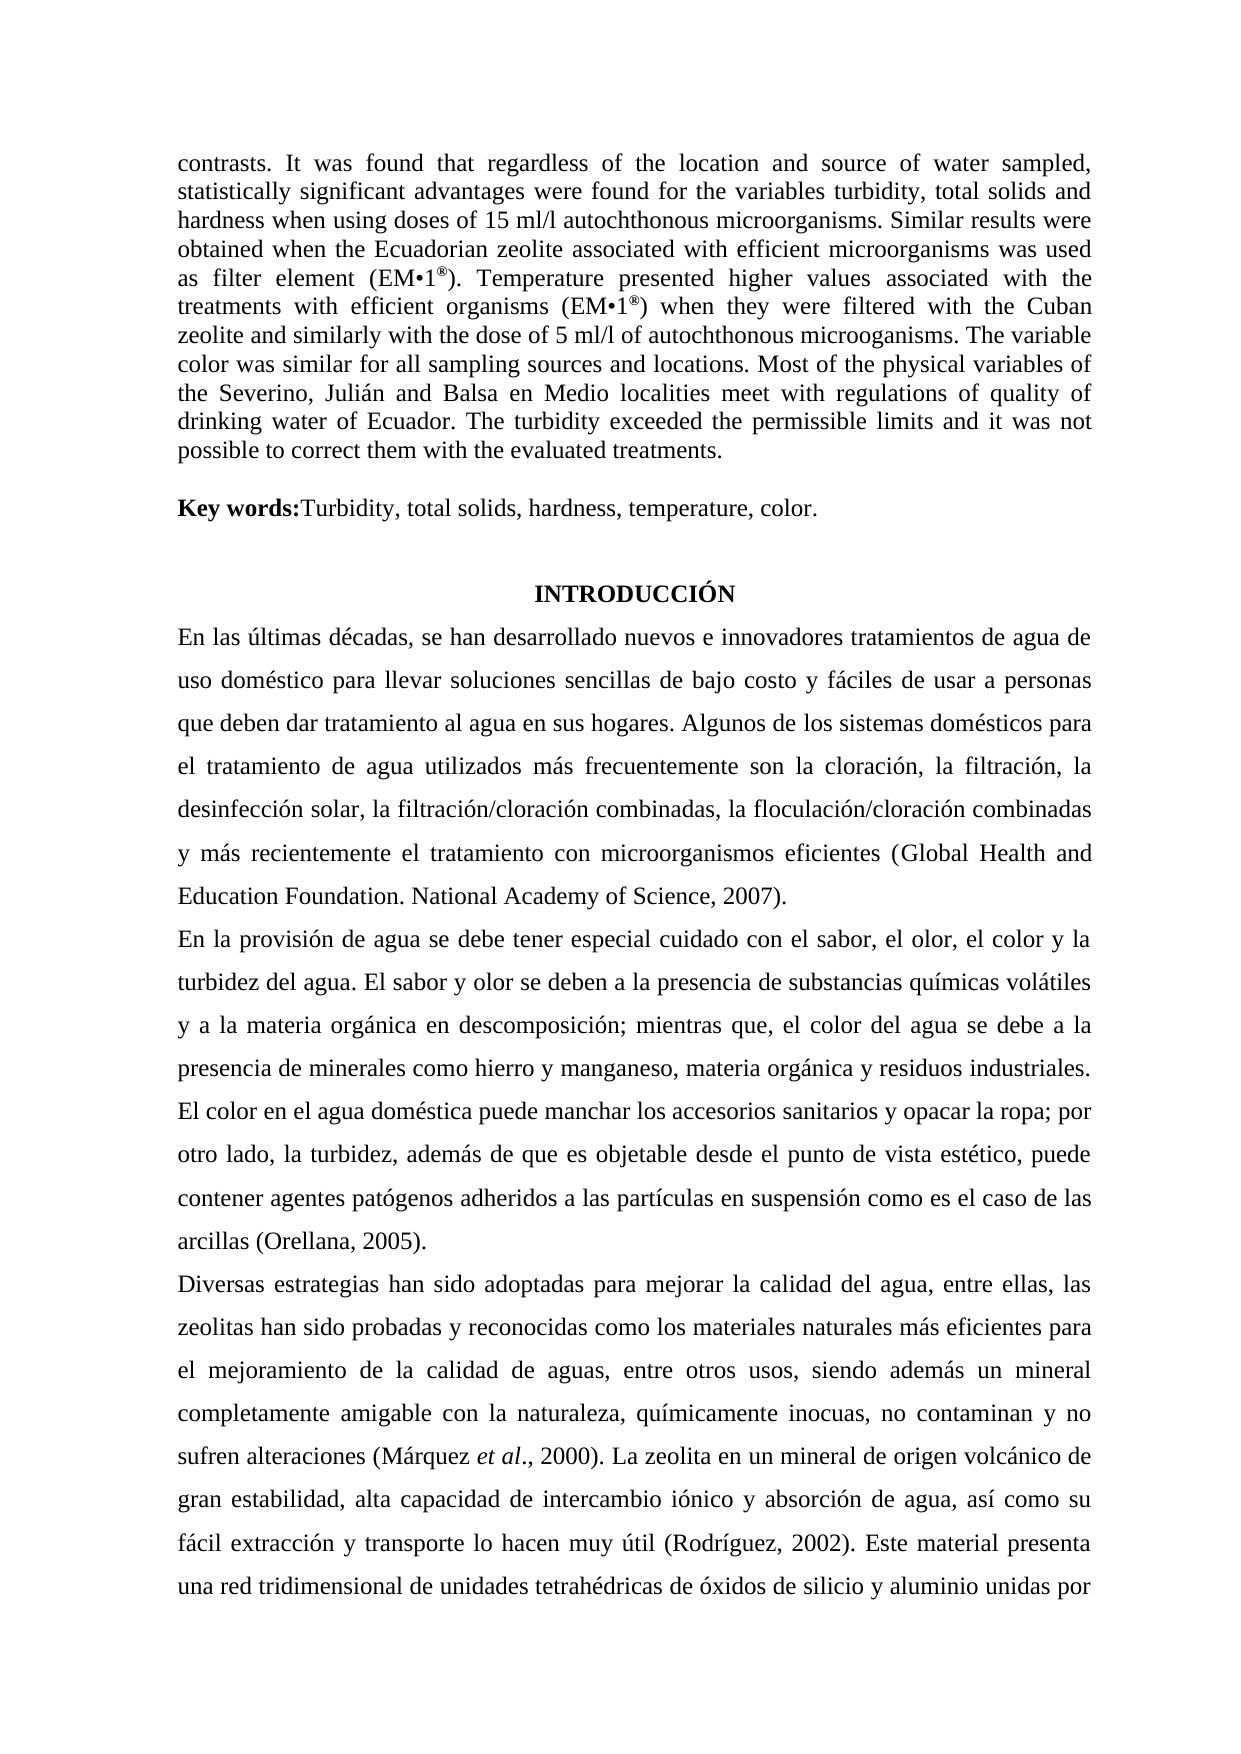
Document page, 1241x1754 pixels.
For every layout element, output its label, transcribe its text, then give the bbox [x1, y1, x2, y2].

text En la provisión de agua se debe tener especial cuidado con el sabor, el olor, el color y la turbidez del agua. El sabor y olor se deben a la presencia de substancias químicas volátiles y a la materia orgánica en descomposición; mientras que, el color del agua se debe a la presencia de minerales como hierro y manganeso, materia orgánica y residuos industriales. El color en el agua doméstica puede manchar los accesorios sanitarios y opacar la ropa; por otro lado, la turbidez, además de que es objetable desde el punto de vista estético, puede contener agentes patógenos adheridos a las partículas en suspensión como es el caso de las arcillas (Orellana, 2005). [177, 924, 1092, 1254]
text INTRODUCCIÓN [177, 579, 1092, 608]
text En las últimas décadas, se han desarrollado nuevos e innovadores tratamientos de agua de uso doméstico para llevar soluciones sencillas de bajo costo y fáciles de usar a personas que deben dar tratamiento al agua en sus hogares. Algunos de los sistemas domésticos para el tratamiento de agua utilizados más frecuentemente son la cloración, la filtración, la desinfección solar, la filtración/cloración combinadas, la floculación/cloración combinadas y más recientemente el tratamiento con microorganismos eficientes (Global Health and Education Foundation. National Academy of Science, 2007). [177, 622, 1092, 909]
text Key words:Turbidity, total solids, hardness, temperature, color. [177, 493, 1092, 521]
